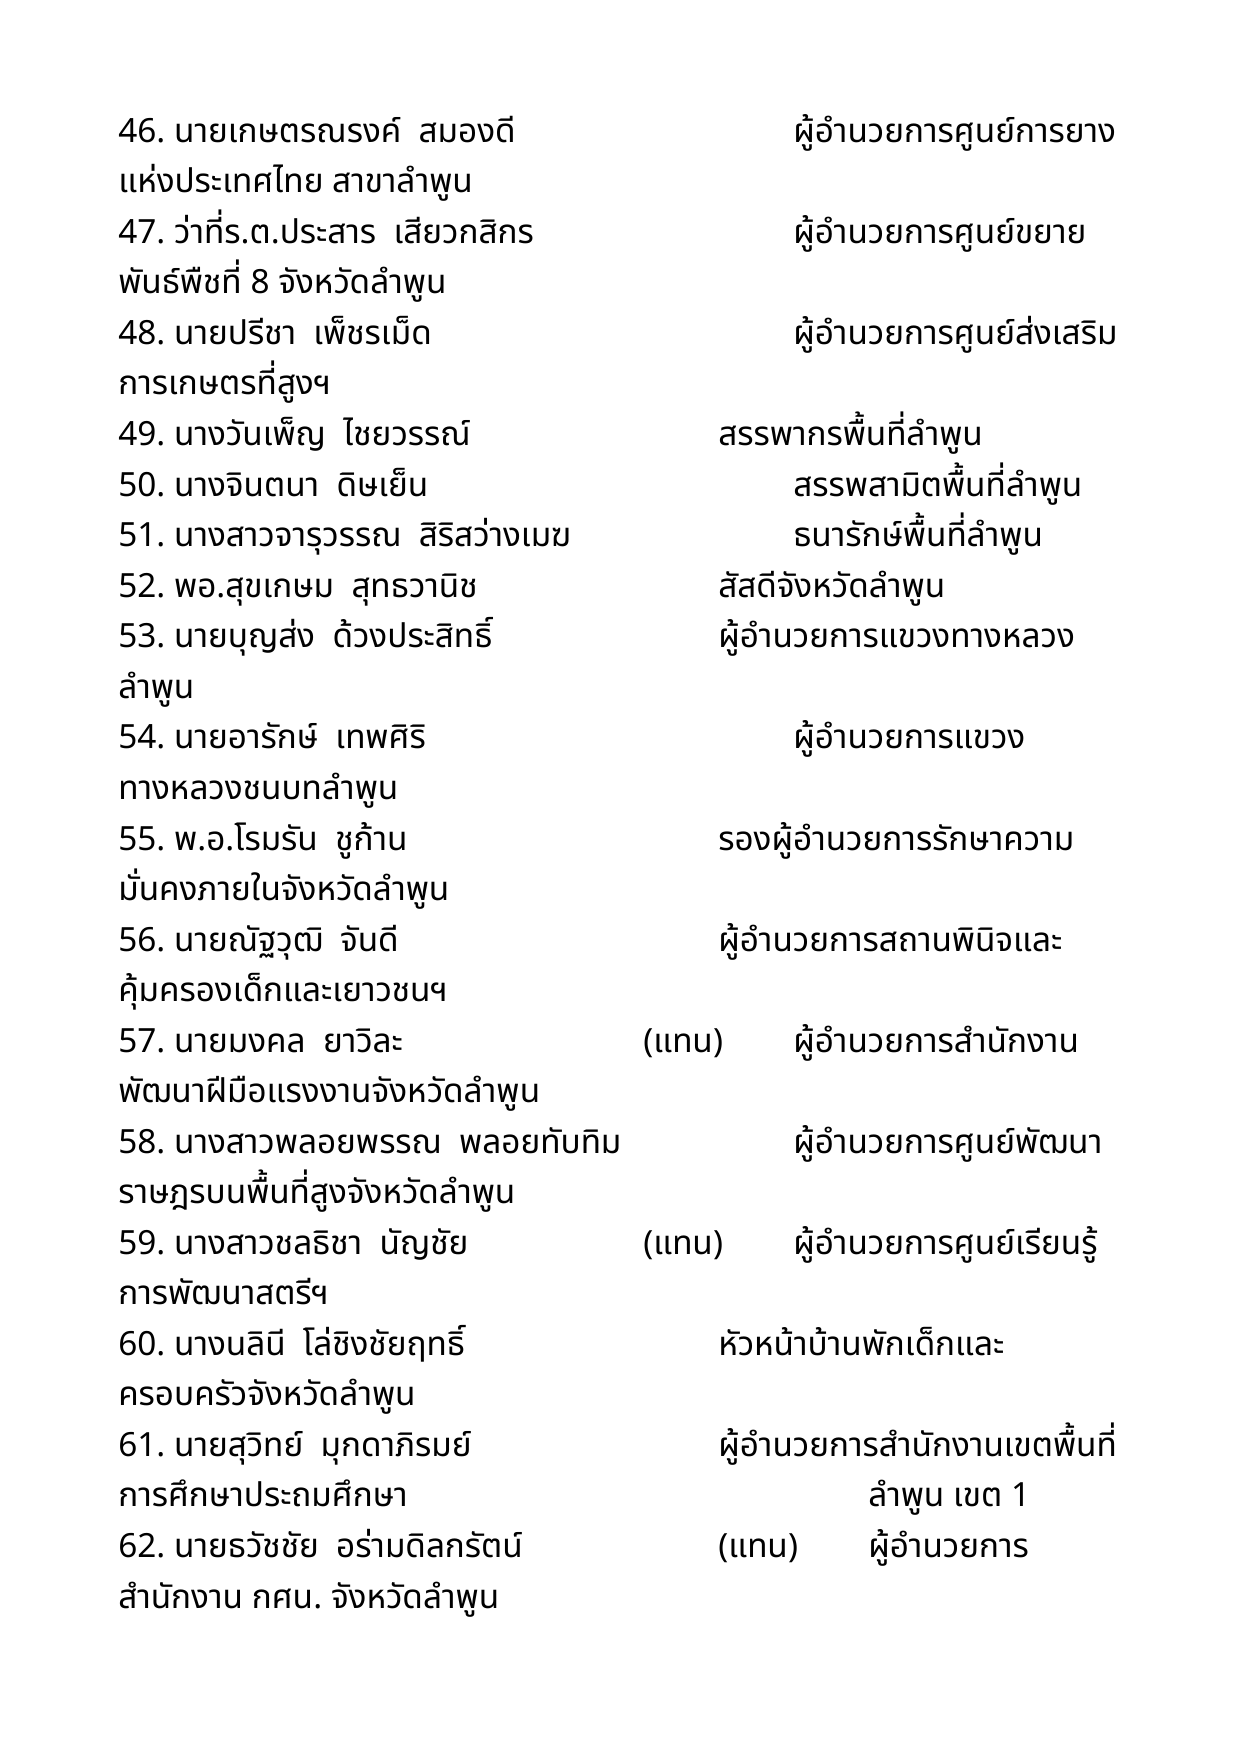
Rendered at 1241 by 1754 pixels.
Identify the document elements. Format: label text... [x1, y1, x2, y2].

text 62. นายธวัชชัย อร่ามดิลกรัตน์ (แทน) ผู้อำนวยการสำนักงาน กศน. จังหวัดลำพูน [118, 1522, 1122, 1623]
text 50. นางจินตนา ดิษเย็น สรรพสามิตพื้นที่ลำพูน [118, 460, 1122, 511]
text 58. นางสาวพลอยพรรณ พลอยทับทิม ผู้อำนวยการศูนย์พัฒนาราษฎรบนพื้นที่สูงจังหวัดลำพูน [118, 1117, 1122, 1218]
text 52. พอ.สุขเกษม สุทธวานิช สัสดีจังหวัดลำพูน [118, 562, 1122, 612]
text 47. ว่าที่ร.ต.ประสาร เสียวกสิกร ผู้อำนวยการศูนย์ขยายพันธ์พืชที่ 8 จังหวัดลำพูน [118, 207, 1122, 309]
text 51. นางสาวจารุวรรณ สิริสว่างเมฆ ธนารักษ์พื้นที่ลำพูน [118, 511, 1122, 562]
text 57. นายมงคล ยาวิละ (แทน) ผู้อำนวยการสำนักงานพัฒนาฝีมือแรงงานจังหวัดลำพูน [118, 1016, 1122, 1117]
text 60. นางนลินี โล่ชิงชัยฤทธิ์ หัวหน้าบ้านพักเด็กและครอบครัวจังหวัดลำพูน [118, 1319, 1122, 1421]
text 46. นายเกษตรณรงค์ สมองดี ผู้อำนวยการศูนย์การยางแห่งประเทศไทย สาขาลำพูน [118, 106, 1122, 207]
text 49. นางวันเพ็ญ ไชยวรรณ์ สรรพากรพื้นที่ลำพูน [118, 410, 1122, 460]
text 48. นายปรีชา เพ็ชรเม็ด ผู้อำนวยการศูนย์ส่งเสริมการเกษตรที่สูงฯ [118, 309, 1122, 410]
text 56. นายณัฐวุฒิ จันดี ผู้อำนวยการสถานพินิจและคุ้มครองเด็กและเยาวชนฯ [118, 915, 1122, 1016]
text 59. นางสาวชลธิชา นัญชัย (แทน) ผู้อำนวยการศูนย์เรียนรู้การพัฒนาสตรีฯ [118, 1218, 1122, 1319]
text 55. พ.อ.โรมรัน ชูก้าน รองผู้อำนวยการรักษาความมั่นคงภายในจังหวัดลำพูน [118, 814, 1122, 915]
text 53. นายบุญส่ง ด้วงประสิทธิ์ ผู้อำนวยการแขวงทางหลวงลำพูน [118, 612, 1122, 713]
text 54. นายอารักษ์ เทพศิริ ผู้อำนวยการแขวงทางหลวงชนบทลำพูน [118, 713, 1122, 814]
text 61. นายสุวิทย์ มุกดาภิรมย์ ผู้อำนวยการสำนักงานเขตพื้นที่การศึกษาประถมศึกษา ลำพูน เขต 1 [118, 1421, 1122, 1522]
